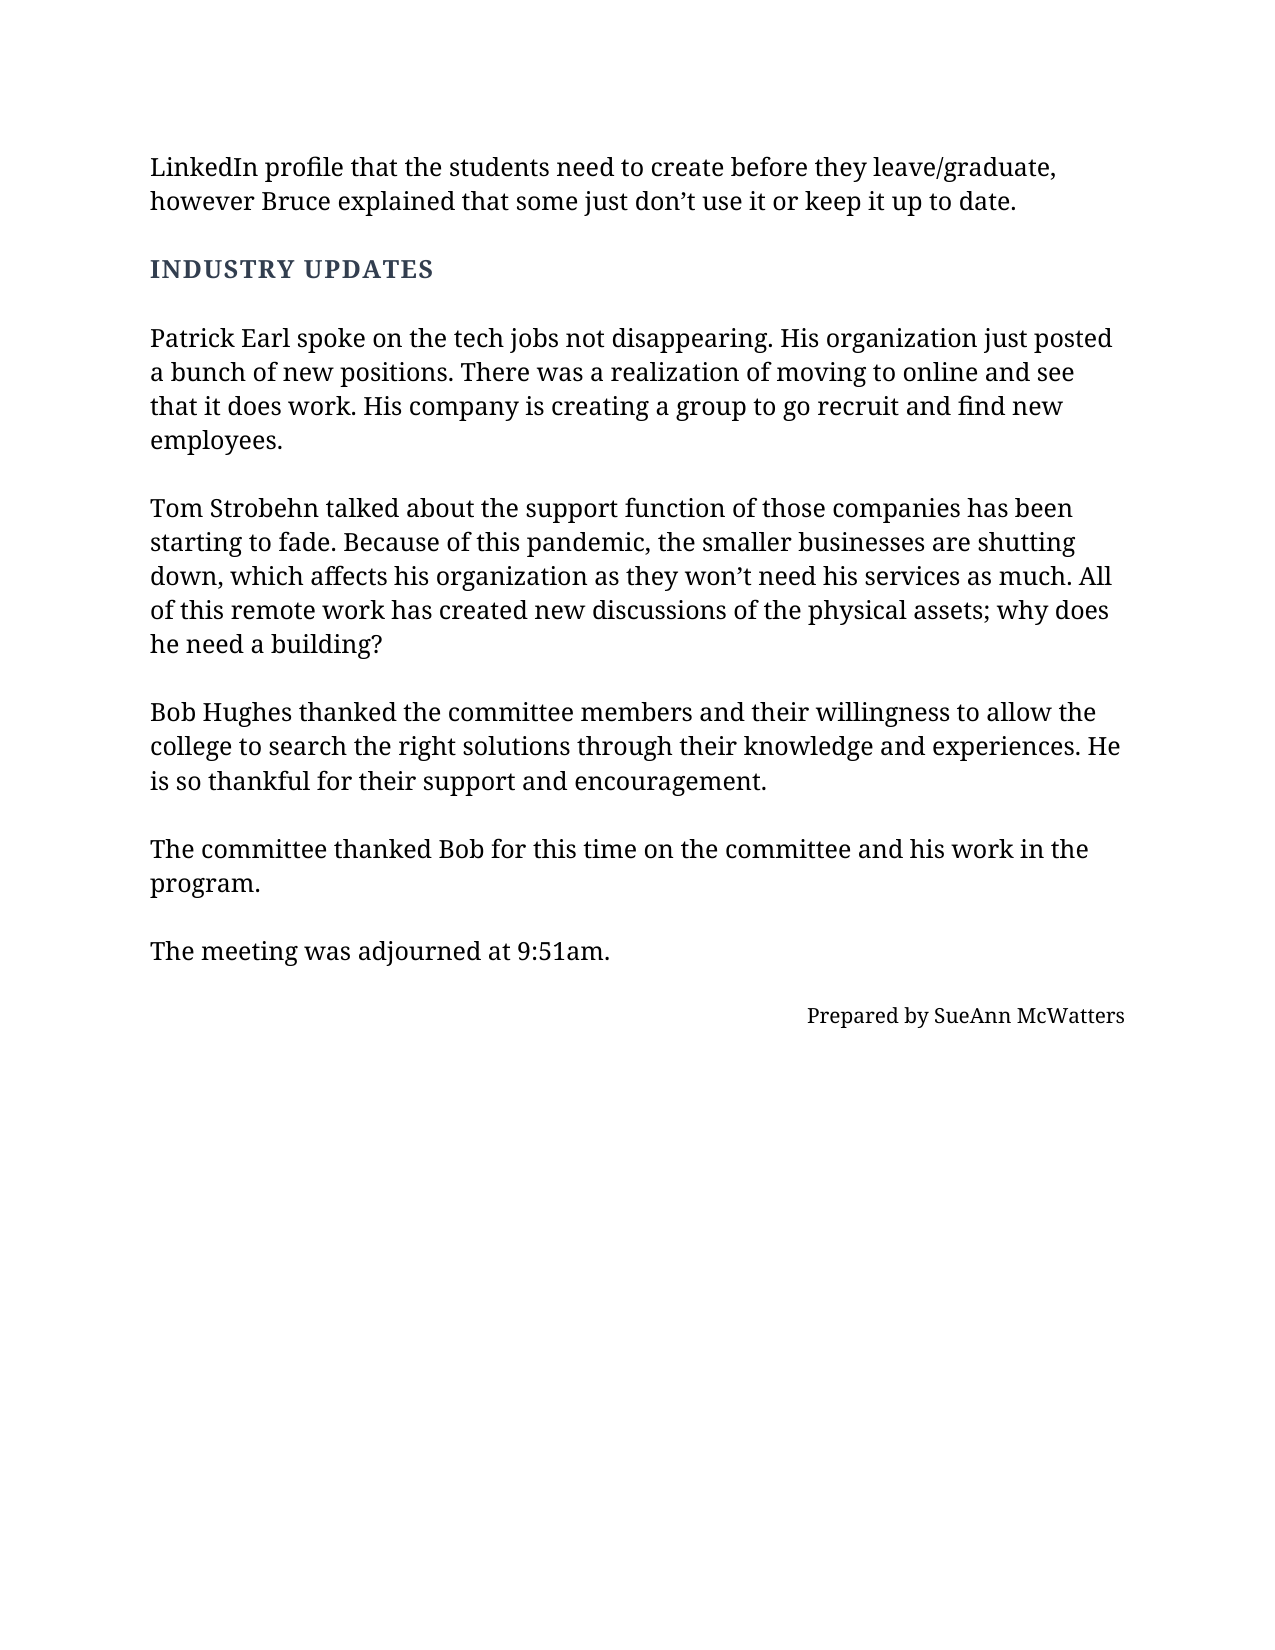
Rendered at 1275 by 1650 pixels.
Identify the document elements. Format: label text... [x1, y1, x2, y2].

text Bob Hughes thanked the committee members and their willingness to allow the college to search the right solutions through their knowledge and experiences. He is so thankful for their support and encouragement. [150, 695, 1125, 797]
text Patrick Earl spoke on the tech jobs not disappearing. His organization just posted a bunch of new positions. There was a realization of moving to online and see that it does work. His company is creating a group to go recruit and find new employees. [150, 320, 1125, 457]
text Tom Strobehn talked about the support function of those companies has been starting to fade. Because of this pandemic, the smaller businesses are shutting down, which affects his organization as they won’t need his services as much. All of this remote work has created new discussions of the physical assets; why does he need a building? [150, 491, 1125, 661]
text Prepared by SueAnn McWatters [150, 1002, 1125, 1030]
text The meeting was adjourned at 9:51am. [150, 933, 1125, 967]
subtitle INDUSTRY UPDATES [150, 252, 1125, 286]
text The committee thanked Bob for this time on the committee and his work in the program. [150, 831, 1125, 899]
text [150, 150, 1125, 218]
